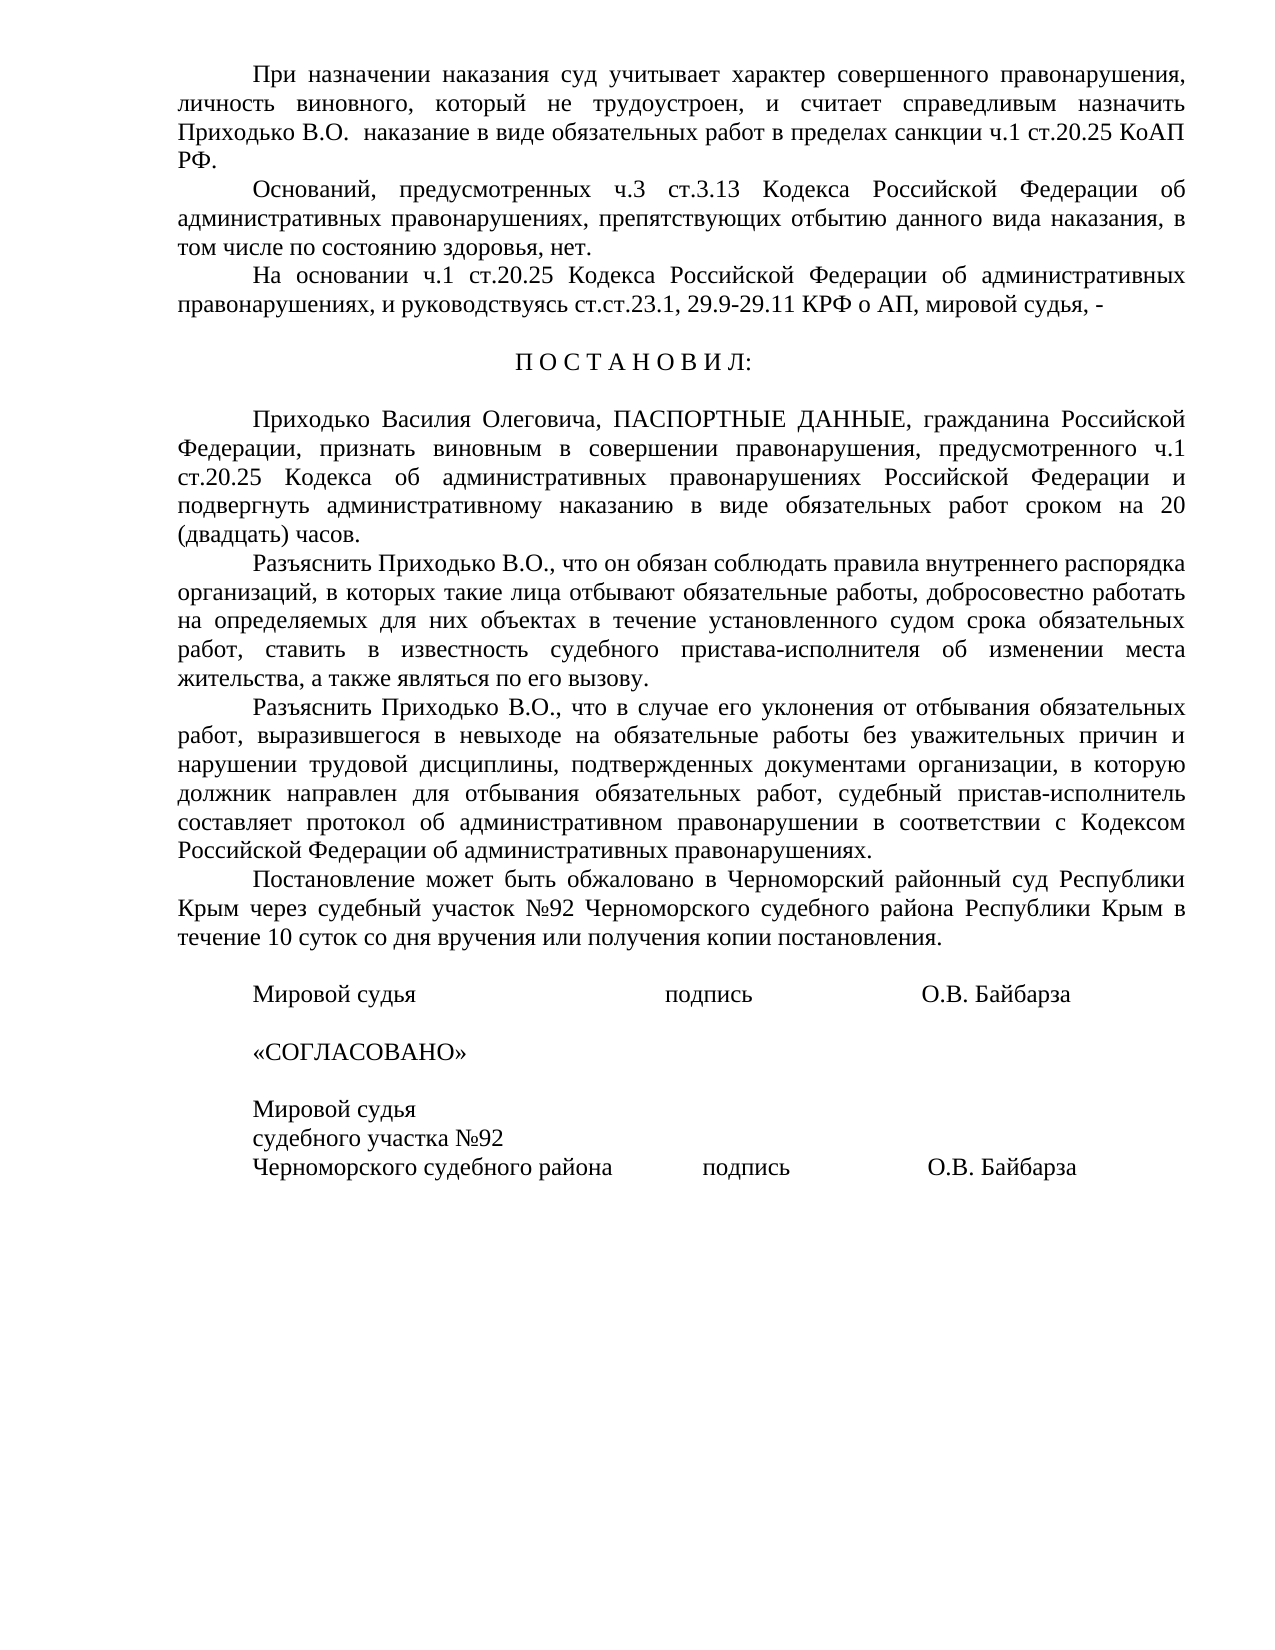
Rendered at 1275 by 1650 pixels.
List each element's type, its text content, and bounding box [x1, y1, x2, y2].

text При назначении наказания суд учитывает характер совершенного правонарушения, личность виновного, который не трудоустроен, и считает справедливым назначить Приходько В.О. наказание в виде обязательных работ в пределах санкции ч.1 ст.20.25 КоАП РФ. [177, 59, 1186, 174]
text судебного участка №92 [177, 1123, 1186, 1152]
text Мировой судья подпись О.В. Байбарза [177, 979, 1186, 1008]
text На основании ч.1 ст.20.25 Кодекса Российской Федерации об административных правонарушениях, и руководствуясь ст.ст.23.1, 29.9-29.11 КРФ о АП, мировой судья, - [177, 260, 1186, 318]
text Разъяснить Приходько В.О., что в случае его уклонения от отбывания обязательных работ, выразившегося в невыходе на обязательные работы без уважительных причин и нарушении трудовой дисциплины, подтвержденных документами организации, в которую должник направлен для отбывания обязательных работ, судебный пристав-исполнитель составляет протокол об административном правонарушении в соответствии с Кодексом Российской Федерации об административных правонарушениях. [177, 692, 1186, 864]
text Оснований, предусмотренных ч.3 ст.3.13 Кодекса Российской Федерации об административных правонарушениях, препятствующих отбытию данного вида наказания, в том числе по состоянию здоровья, нет. [177, 174, 1186, 260]
text Разъяснить Приходько В.О., что он обязан соблюдать правила внутреннего распорядка организаций, в которых такие лица отбывают обязательные работы, добросовестно работать на определяемых для них объектах в течение установленного судом срока обязательных работ, ставить в известность судебного пристава-исполнителя об изменении места жительства, а также являться по его вызову. [177, 548, 1186, 692]
text П О С Т А Н О В И Л: [177, 347, 1186, 375]
text Мировой судья [177, 1094, 1186, 1123]
text Постановление может быть обжаловано в Черноморский районный суд Республики Крым через судебный участок №92 Черноморского судебного района Республики Крым в течение 10 суток со дня вручения или получения копии постановления. [177, 864, 1186, 950]
text Черноморского судебного района подпись О.В. Байбарза [177, 1152, 1186, 1180]
text Приходько Василия Олеговича, ПАСПОРТНЫЕ ДАННЫЕ, гражданина Российской Федерации, признать виновным в совершении правонарушения, предусмотренного ч.1 ст.20.25 Кодекса об административных правонарушениях Российской Федерации и подвергнуть административному наказанию в виде обязательных работ сроком на 20 (двадцать) часов. [177, 404, 1186, 548]
text «СОГЛАСОВАНО» [177, 1037, 1186, 1065]
